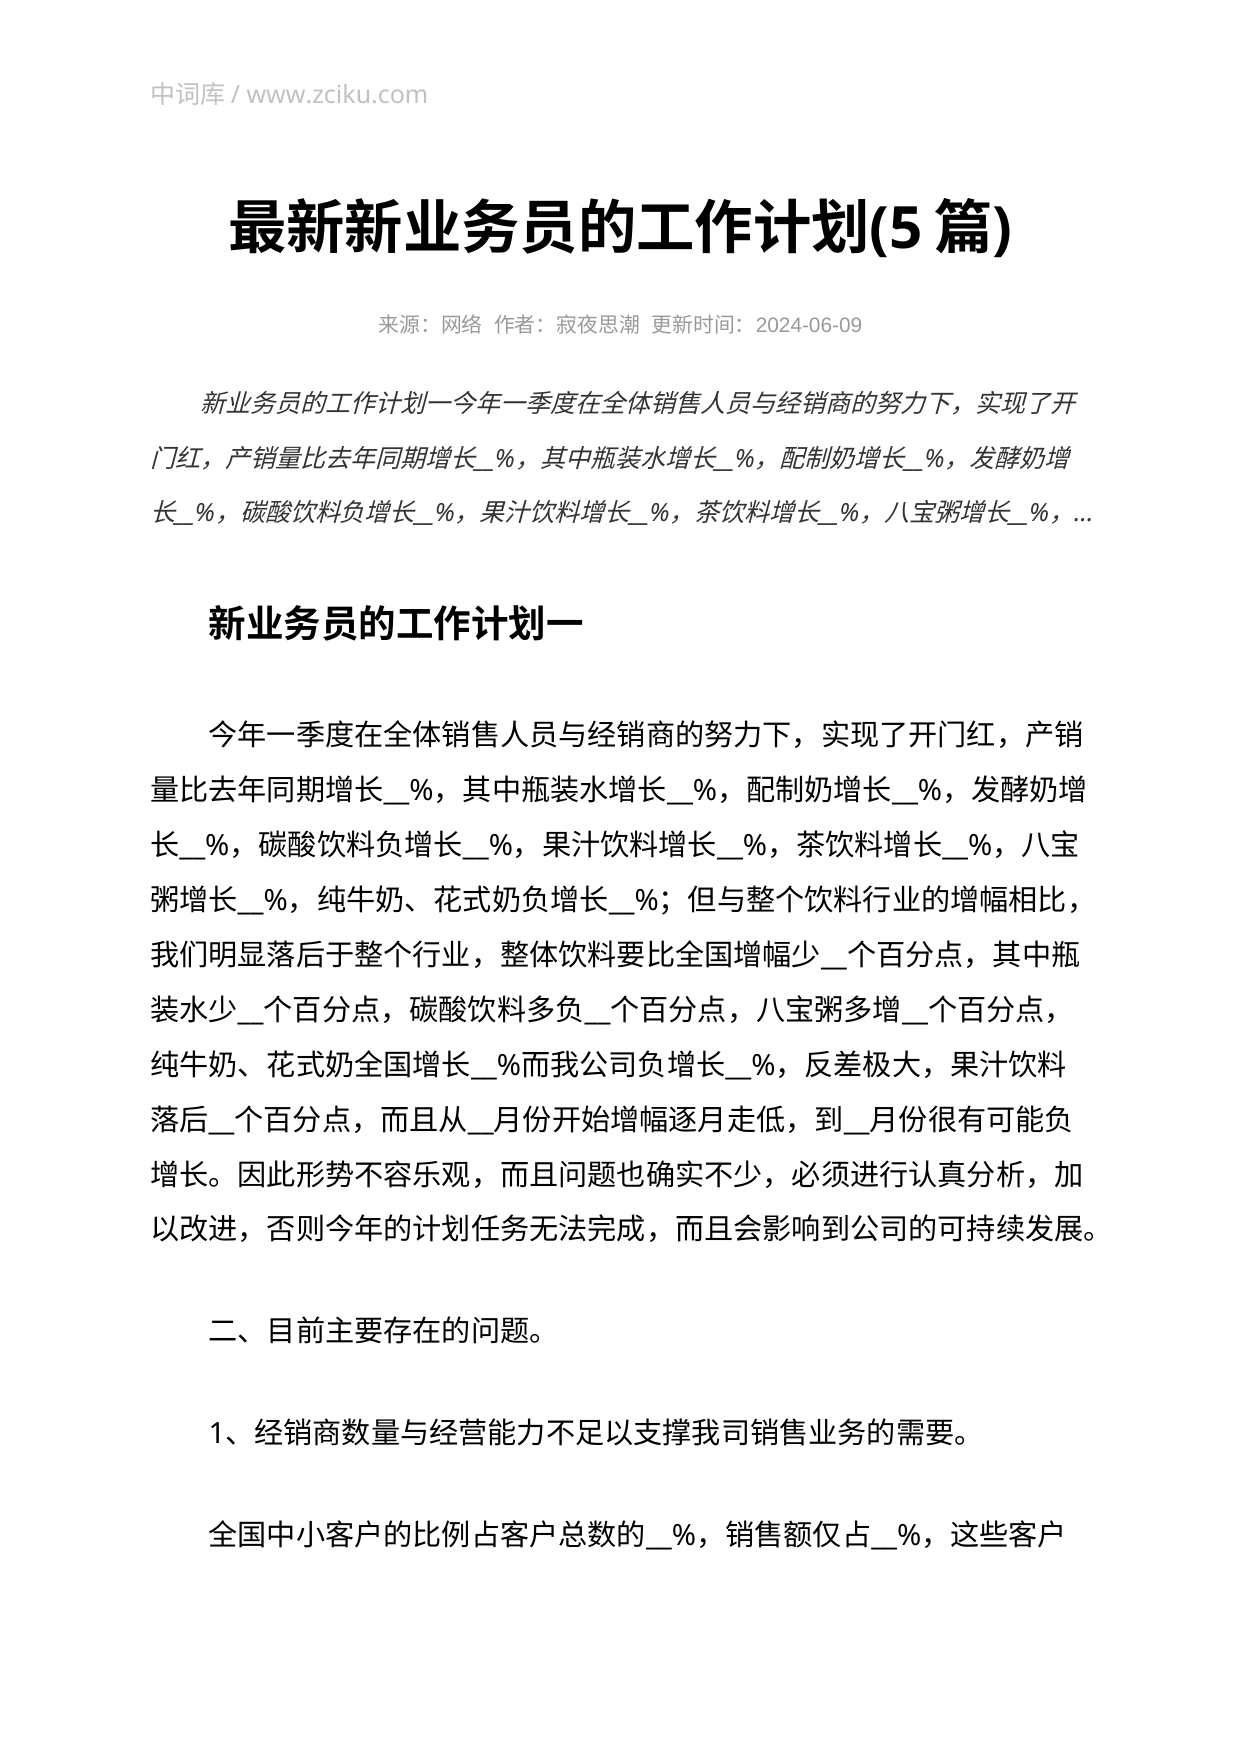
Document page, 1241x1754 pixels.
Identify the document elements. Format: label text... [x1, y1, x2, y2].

text 新业务员的工作计划一 [150, 594, 1090, 648]
text 二、目前主要存在的问题。 [150, 1308, 1090, 1350]
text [150, 1511, 1090, 1554]
subtitle 最新新业务员的工作计划(5篇) [150, 181, 1090, 266]
text 来源：网络 作者：寂夜思潮 更新时间：2024-06-09 [150, 313, 1090, 337]
text 今年一季度在全体销售人员与经销商的努力下，实现了开门红，产销量比去年同期增长__%，其中瓶装水增长__%，配制奶增长__%，发酵奶增长__%，碳酸饮料负增长__%，果汁饮料增长__%，茶饮料增长__%，八宝粥增长__%，纯牛奶、花式奶负增长__%；但与整个饮料行业的增幅相比，我们明显落后于整个行业，整体饮料要比全国增幅少__个百分点，其中瓶装水少__个百分点，碳酸饮料多负__个百分点，八宝粥多增__个百分点，纯牛奶、花式奶全国增长__%而我公司负增长__%，反差极大，果汁饮料落后__个百分点，而且从__月份开始增幅逐月走低，到__月份很有可能负增长。因此形势不容乐观，而且问题也确实不少，必须进行认真分析，加以改进，否则今年的计划任务无法完成，而且会影响到公司的可持续发展。 [150, 711, 1090, 1248]
text 1、经销商数量与经营能力不足以支撑我司销售业务的需要。 [150, 1409, 1090, 1452]
text 新业务员的工作计划一今年一季度在全体销售人员与经销商的努力下，实现了开门红，产销量比去年同期增长__%，其中瓶装水增长__%，配制奶增长__%，发酵奶增长__%，碳酸饮料负增长__%，果汁饮料增长__%，茶饮料增长__%，八宝粥增长__%，... [150, 384, 1090, 529]
